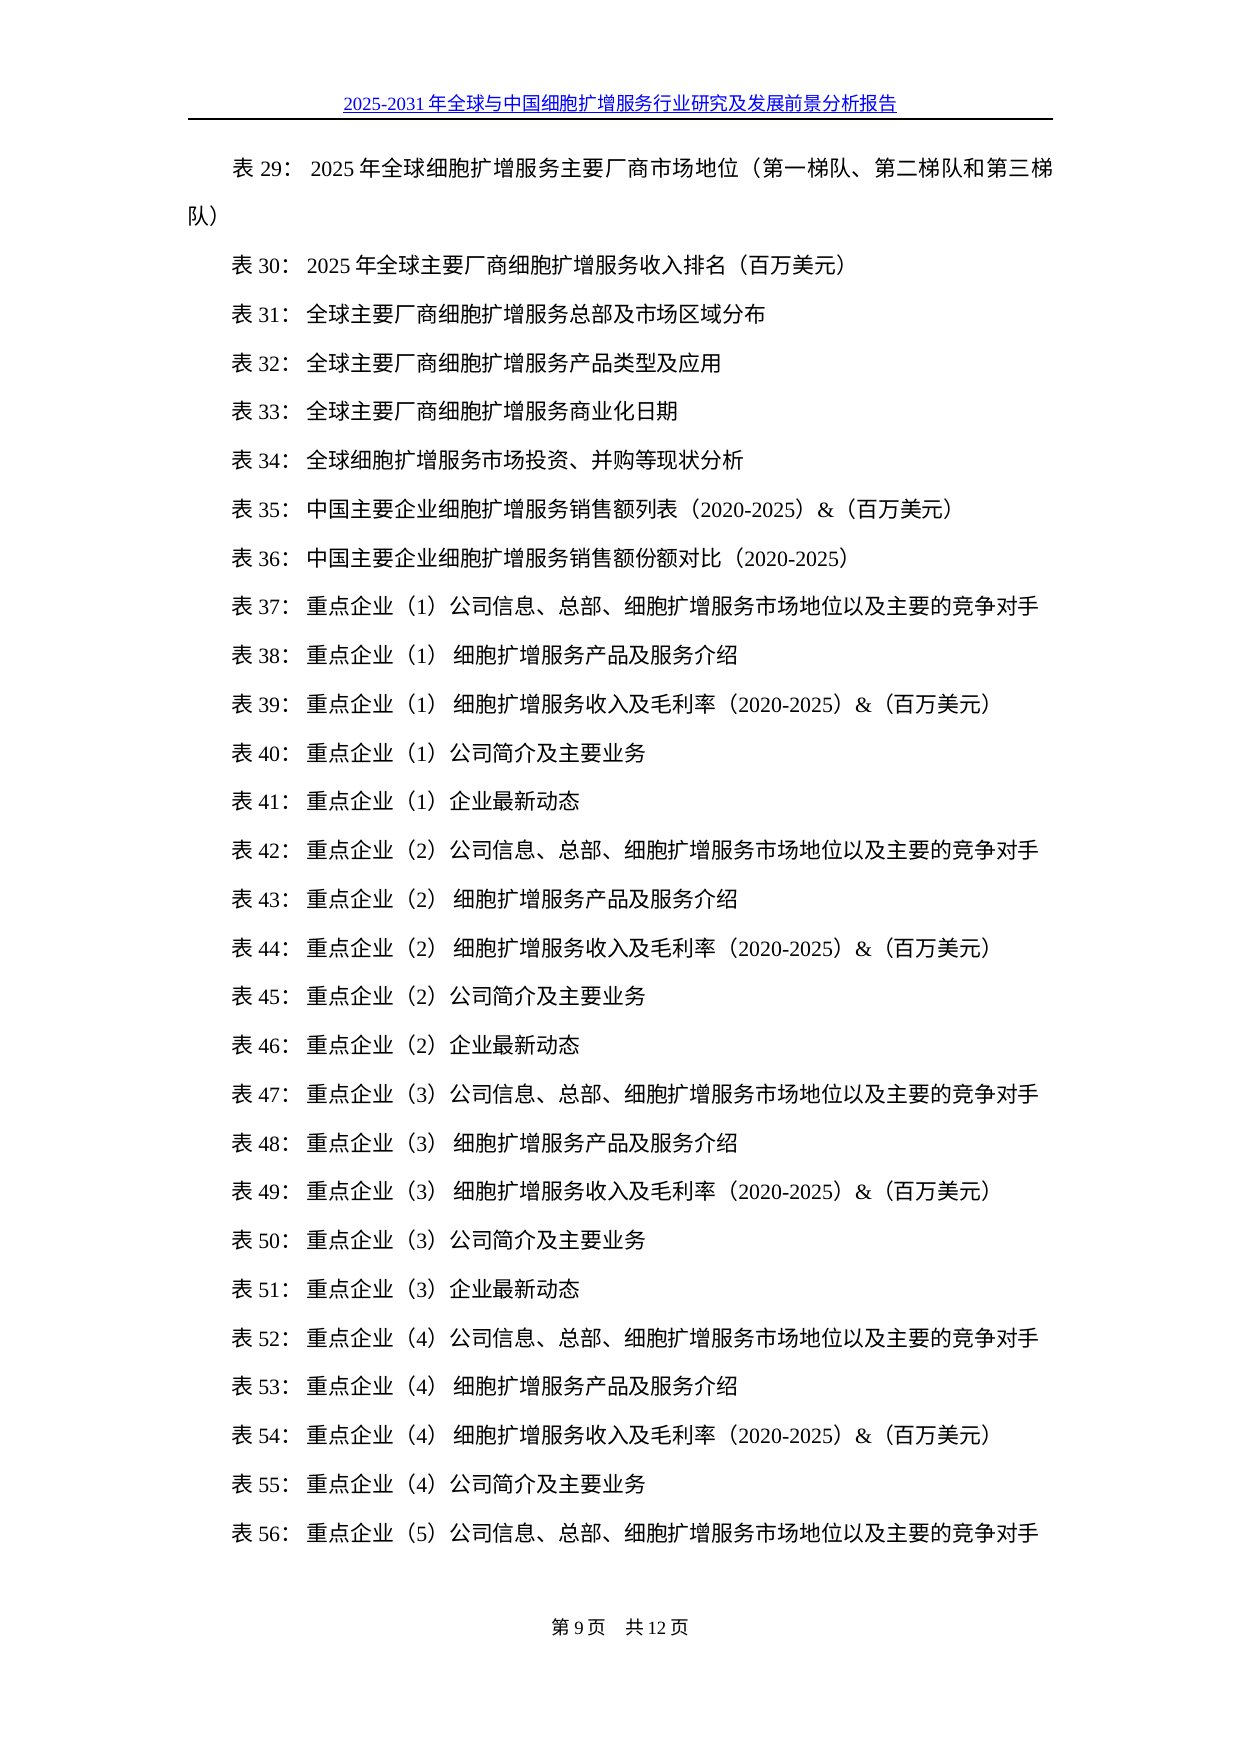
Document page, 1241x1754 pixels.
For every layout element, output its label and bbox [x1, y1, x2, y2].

text [187, 150, 1053, 1548]
